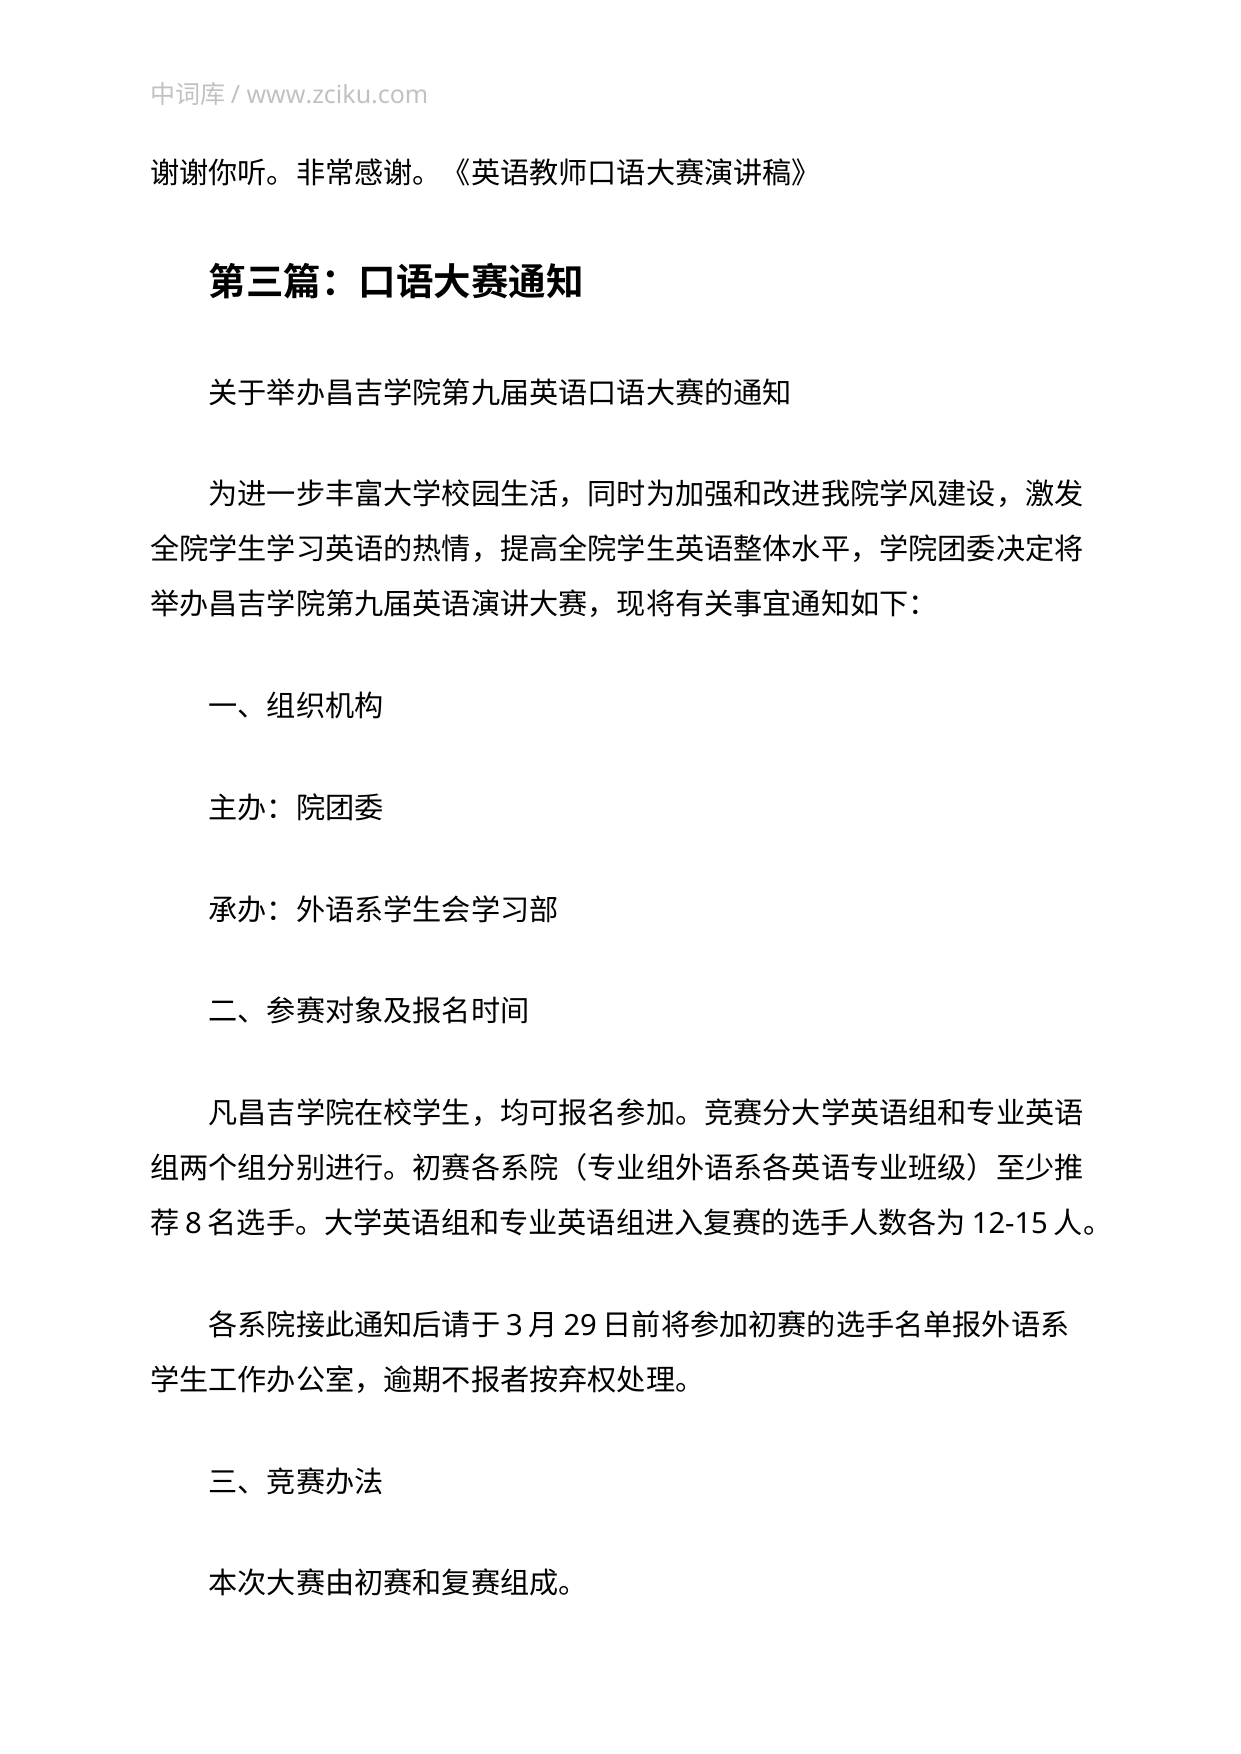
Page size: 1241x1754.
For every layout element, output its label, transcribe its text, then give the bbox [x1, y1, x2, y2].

text 关于举办昌吉学院第九届英语口语大赛的通知 [150, 369, 1090, 411]
text 凡昌吉学院在校学生，均可报名参加。竞赛分大学英语组和专业英语组两个组分别进行。初赛各系院（专业组外语系各英语专业班级）至少推荐8名选手。大学英语组和专业英语组进入复赛的选手人数各为12-15人。 [150, 1089, 1090, 1242]
text 第三篇：口语大赛通知 [150, 252, 1090, 306]
text 本次大赛由初赛和复赛组成。 [150, 1560, 1090, 1602]
text 各系院接此通知后请于3月29日前将参加初赛的选手名单报外语系学生工作办公室，逾期不报者按弃权处理。 [150, 1301, 1090, 1399]
text 一、组织机构 [150, 682, 1090, 725]
text 为进一步丰富大学校园生活，同时为加强和改进我院学风建设，激发全院学生学习英语的热情，提高全院学生英语整体水平，学院团委决定将举办昌吉学院第九届英语演讲大赛，现将有关事宜通知如下： [150, 471, 1090, 623]
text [150, 150, 1090, 192]
text 承办：外语系学生会学习部 [150, 886, 1090, 928]
text 三、竞赛办法 [150, 1458, 1090, 1500]
text 二、参赛对象及报名时间 [150, 988, 1090, 1030]
text 主办：院团委 [150, 784, 1090, 827]
